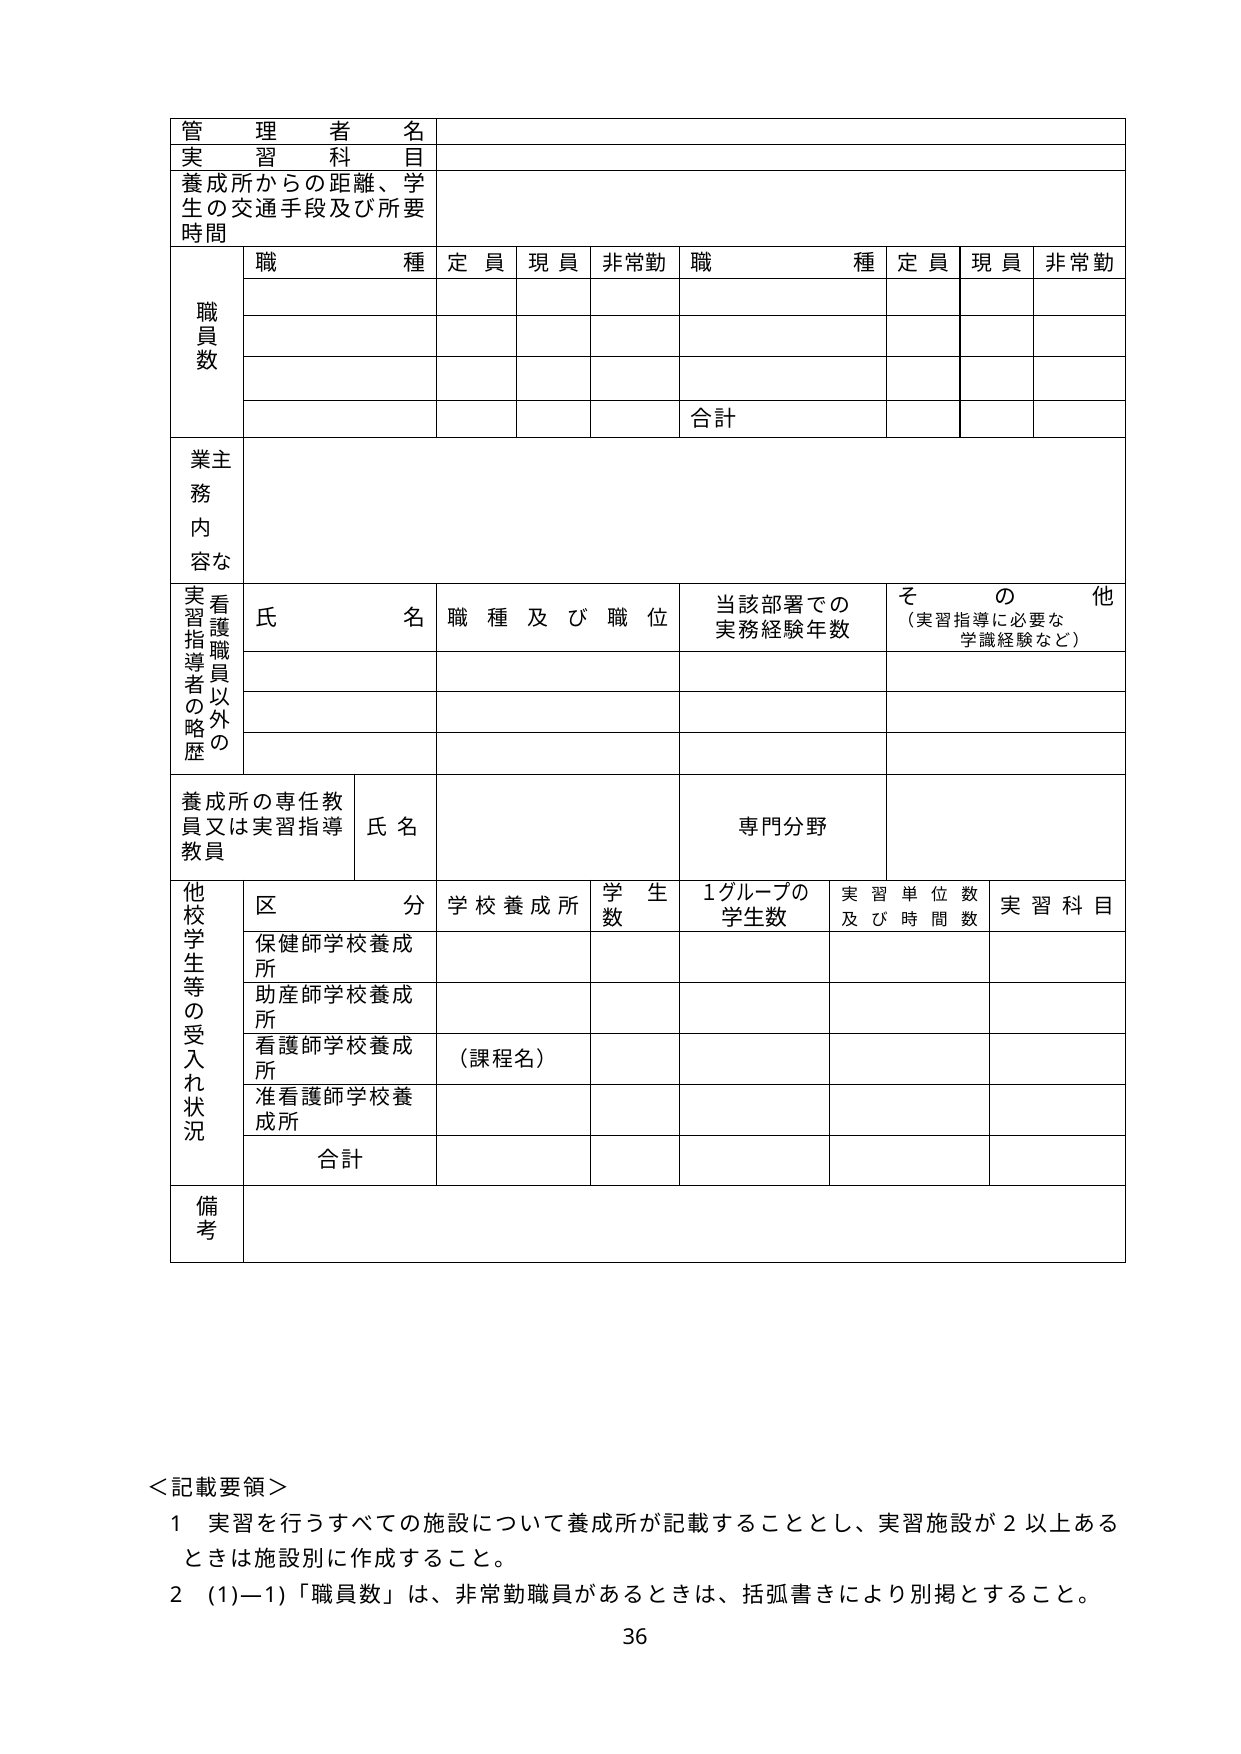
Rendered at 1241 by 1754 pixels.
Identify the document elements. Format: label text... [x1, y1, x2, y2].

table_cell [437, 983, 590, 1033]
table_cell [437, 119, 1125, 144]
text ＜記載要領＞ [148, 1467, 1122, 1503]
table_cell [830, 983, 989, 1033]
table_cell 実習科目 [990, 881, 1125, 931]
table_cell [591, 983, 679, 1033]
table_cell 区分 [244, 881, 436, 931]
table_cell [437, 652, 679, 691]
table_cell 定員 [887, 247, 959, 278]
table_cell 実習単位数 及び時間数 [830, 881, 989, 931]
table_cell [244, 279, 436, 314]
table_cell [244, 401, 436, 437]
table_cell [961, 357, 1033, 400]
table_cell [680, 652, 886, 691]
table_cell [680, 357, 886, 400]
table_cell [437, 1085, 590, 1135]
table_cell [244, 316, 436, 356]
table_cell [591, 401, 679, 437]
table_cell [437, 733, 679, 773]
table_cell [591, 279, 679, 314]
table_cell [961, 316, 1033, 356]
table_cell 養成所からの距離、学生の交通手段及び所要時間 [171, 171, 436, 246]
table_cell 管理者名 [171, 119, 436, 144]
table_cell [887, 775, 1125, 879]
table_cell [244, 438, 1125, 583]
table_cell [680, 279, 886, 314]
table_cell [961, 279, 1033, 314]
table_cell 現員 [961, 247, 1033, 278]
table_cell [1034, 316, 1125, 356]
table_cell [591, 932, 679, 982]
table_cell [517, 357, 590, 400]
table_cell 准看護師学校養成所 [244, 1085, 436, 1135]
table_cell 養成所の専任教員又は実習指導教員 [171, 775, 354, 879]
table_cell [680, 692, 886, 732]
table_cell [887, 733, 1125, 773]
table_cell その他 （実習指導に必要な 学識経験など） [887, 584, 1125, 651]
table_cell 職種 [680, 247, 886, 278]
table_cell [437, 401, 516, 437]
table_cell [961, 401, 1033, 437]
table_cell [437, 357, 516, 400]
table_cell 主な 業務内容 [171, 438, 243, 583]
table_cell [990, 1085, 1125, 1135]
table_cell [990, 1136, 1125, 1185]
table_cell 定員 [437, 247, 516, 278]
table_cell [437, 279, 516, 314]
table_cell [887, 357, 959, 400]
table_cell 学生数 [591, 881, 679, 931]
table_cell [1034, 279, 1125, 314]
table_cell [591, 1085, 679, 1135]
table_cell 看護職員以外の 実習指導者の略歴 [171, 584, 243, 773]
table_cell [437, 316, 516, 356]
table_cell [680, 1136, 829, 1185]
table_cell 職種 [244, 247, 436, 278]
table_cell [680, 1085, 829, 1135]
table_cell [887, 401, 959, 437]
table_cell [591, 357, 679, 400]
table_cell [437, 171, 1125, 246]
table_cell [244, 652, 436, 691]
table_cell [244, 692, 436, 732]
table_cell [887, 692, 1125, 732]
table_cell [591, 316, 679, 356]
table_cell 看護師学校養成所 [244, 1034, 436, 1084]
table_cell [244, 733, 436, 773]
table_cell 他校学生等の受入れ状況 [171, 881, 243, 1185]
table_cell 保健師学校養成所 [244, 932, 436, 982]
table_cell 現員 [517, 247, 590, 278]
table_cell [591, 1136, 679, 1185]
table_cell [887, 279, 959, 314]
table_cell [990, 983, 1125, 1033]
table_cell 当該部署での 実務経験年数 [680, 584, 886, 651]
table_cell [830, 1136, 989, 1185]
table_cell 備考 [171, 1186, 243, 1262]
table_cell 合計 [680, 401, 886, 437]
table_cell 合計 [244, 1136, 436, 1185]
table_cell [887, 316, 959, 356]
table_cell [830, 1085, 989, 1135]
table_cell 職種及び職位 [437, 584, 679, 651]
table_cell [244, 357, 436, 400]
table_cell １グループの学生数 [680, 881, 829, 931]
table_cell [437, 1136, 590, 1185]
table_cell [990, 1034, 1125, 1084]
table_cell [517, 316, 590, 356]
table_cell [437, 692, 679, 732]
table_cell 非常勤 [1034, 247, 1125, 278]
table_cell 非常勤 [591, 247, 679, 278]
table_cell [990, 932, 1125, 982]
table_cell [517, 401, 590, 437]
table_cell [680, 316, 886, 356]
table_cell 氏名 [244, 584, 436, 651]
text 2 (1)―1)「職員数」は、非常勤職員があるときは、括弧書きにより別掲とすること。 [169, 1574, 1122, 1609]
table_cell （課程名） [437, 1034, 590, 1084]
table_cell 実習科目 [171, 145, 436, 170]
table_cell [437, 932, 590, 982]
table_cell 学校養成所 [437, 881, 590, 931]
table_cell [437, 145, 1125, 170]
table_cell [887, 652, 1125, 691]
table_cell [1034, 401, 1125, 437]
table_cell [680, 932, 829, 982]
table_cell [517, 279, 590, 314]
table_cell 職員数 [171, 247, 243, 437]
table_cell [680, 983, 829, 1033]
table_cell [1034, 357, 1125, 400]
table_cell [437, 775, 679, 879]
table_cell [591, 1034, 679, 1084]
table_cell [680, 1034, 829, 1084]
table_cell [830, 932, 989, 982]
table_cell [680, 733, 886, 773]
table_cell 助産師学校養成所 [244, 983, 436, 1033]
table_cell [830, 1034, 989, 1084]
table_cell [244, 1186, 1125, 1262]
table_cell 専門分野 [680, 775, 886, 879]
text 1 実習を行うすべての施設について養成所が記載することとし、実習施設が2 以上あるときは施設別に作成すること。 [169, 1503, 1122, 1574]
table_cell 氏名 [355, 775, 436, 879]
